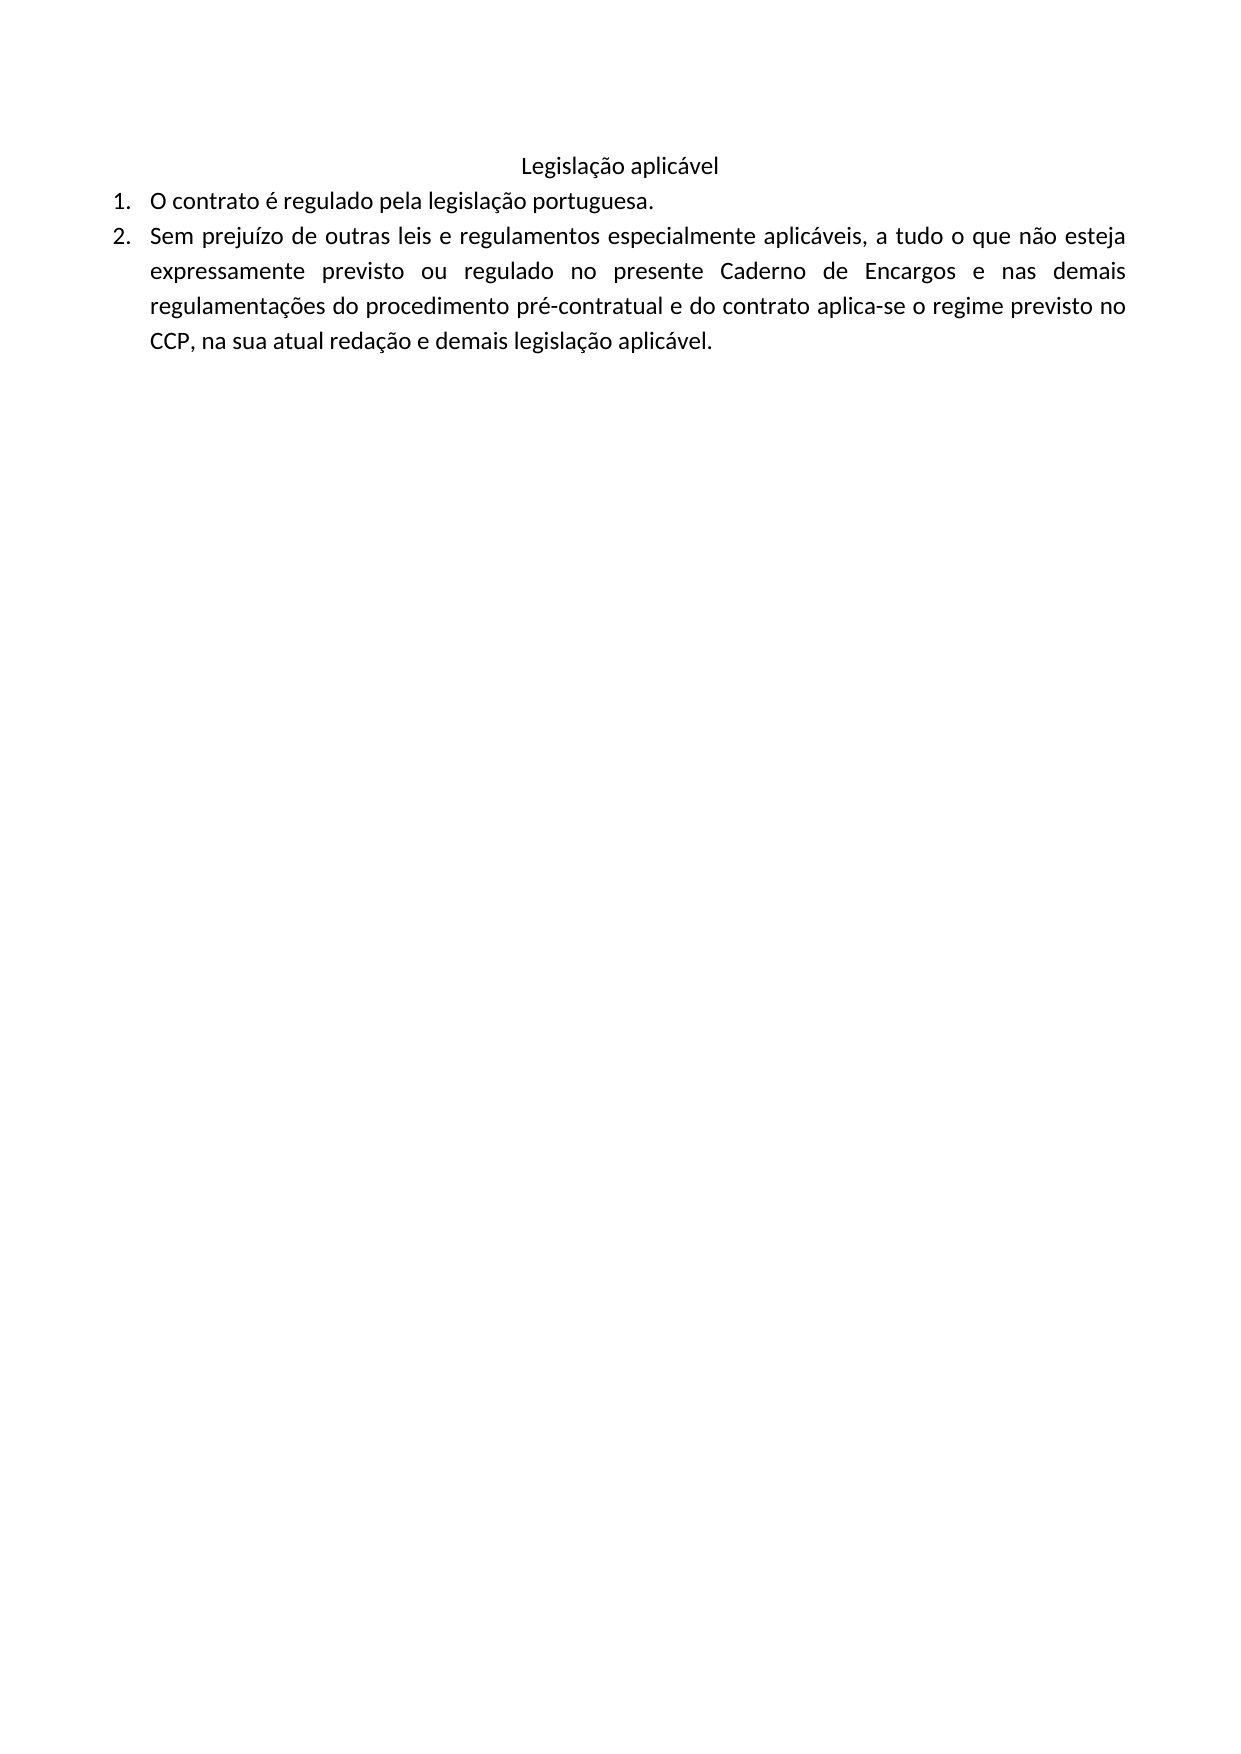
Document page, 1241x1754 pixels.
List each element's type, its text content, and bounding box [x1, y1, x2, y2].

list O contrato é regulado pela legislação portuguesa. [112, 185, 1128, 216]
text Legislação aplicável [112, 150, 1128, 181]
list Sem prejuízo de outras leis e regulamentos especialmente aplicáveis, a tudo o que não esteja expressamente previsto ou regulado no presente Caderno de Encargos e nas demais regulamentações do procedimento pré-contratual e do contrato aplica-se o regime previsto no CCP, na sua atual redação e demais legislação aplicável. [112, 220, 1128, 356]
